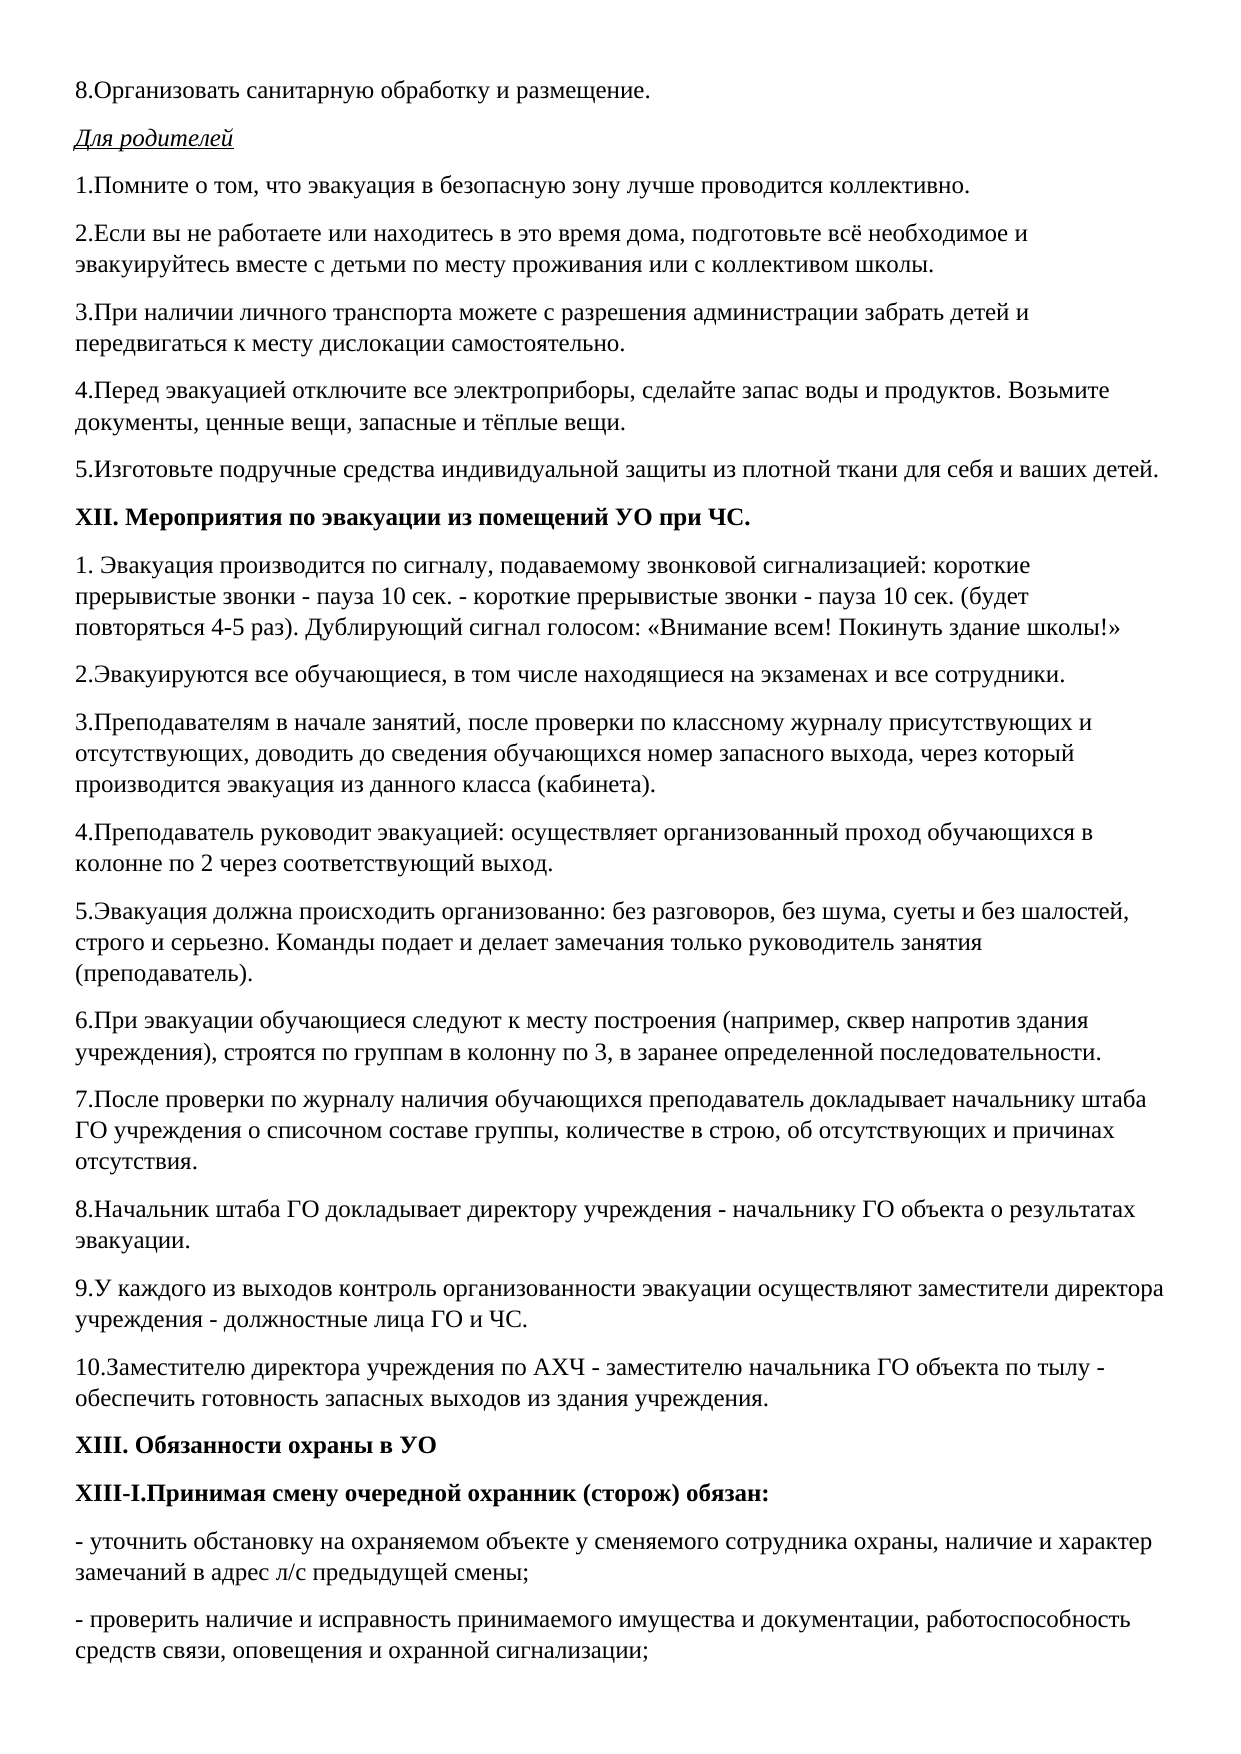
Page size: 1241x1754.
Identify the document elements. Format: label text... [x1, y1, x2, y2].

text 3.Преподавателям в начале занятий, после проверки по классному журналу присутствующих и отсутствующих, доводить до сведения обучающихся номер запасного выхода, через который производится эвакуация из данного класса (кабинета). [75, 707, 1165, 798]
text 5.Изготовьте подручные средства индивидуальной защиты из плотной ткани для себя и ваших детей. [75, 454, 1165, 483]
text 2.Если вы не работаете или находитесь в это время дома, подготовьте всё необходимое и эвакуируйтесь вместе с детьми по месту проживания или с коллективом школы. [75, 218, 1165, 278]
text 3.При наличии личного транспорта можете с разрешения администрации забрать детей и передвигаться к месту дислокации самостоятельно. [75, 297, 1165, 357]
text 9.У каждого из выходов контроль организованности эвакуации осуществляют заместители директора учреждения - должностные лица ГО и ЧС. [75, 1273, 1165, 1333]
text - уточнить обстановку на охраняемом объекте у сменяемого сотрудника охраны, наличие и характер замечаний в адрес л/с предыдущей смены; [75, 1526, 1165, 1586]
text 6.При эвакуации обучающиеся следуют к месту построения (например, сквер напротив здания учреждения), строятся по группам в колонну по 3, в заранее определенной последовательности. [75, 1006, 1165, 1065]
text 2.Эвакуируются все обучающиеся, в том числе находящиеся на экзаменах и все сотрудники. [75, 659, 1165, 688]
text 10.Заместителю директора учреждения по АХЧ - заместителю начальника ГО объекта по тылу - обеспечить готовность запасных выходов из здания учреждения. [75, 1352, 1165, 1411]
text 1.Помните о том, что эвакуация в безопасную зону лучше проводится коллективно. [75, 170, 1165, 199]
text 7.После проверки по журналу наличия обучающихся преподаватель докладывает начальнику штаба ГО учреждения о списочном составе группы, количестве в строю, об отсутствующих и причинах отсутствия. [75, 1084, 1165, 1175]
text Для родителей [75, 123, 1165, 151]
text 4.Преподаватель руководит эвакуацией: осуществляет организованный проход обучающихся в колонне по 2 через соответствующий выход. [75, 817, 1165, 877]
text 8.Организовать санитарную обработку и размещение. [75, 75, 1165, 104]
text 8.Начальник штаба ГО докладывает директору учреждения - начальнику ГО объекта о результатах эвакуации. [75, 1194, 1165, 1254]
text XII. Мероприятия по эвакуации из помещений УО при ЧС. [75, 502, 1165, 531]
text 5.Эвакуация должна происходить организованно: без разговоров, без шума, суеты и без шалостей, строго и серьезно. Команды подает и делает замечания только руководитель занятия (преподаватель). [75, 896, 1165, 987]
text 1. Эвакуация производится по сигналу, подаваемому звонковой сигнализацией: короткие прерывистые звонки - пауза 10 сек. - короткие прерывистые звонки - пауза 10 сек. (будет повторяться 4-5 раз). Дублирующий сигнал голосом: «Внимание всем! Покинуть здание школы!» [75, 550, 1165, 641]
text XIII-I.Принимая смену очередной охранник (сторож) обязан: [75, 1478, 1165, 1507]
text XIII. Обязанности охраны в УО [75, 1430, 1165, 1459]
text 4.Перед эвакуацией отключите все электроприборы, сделайте запас воды и продуктов. Возьмите документы, ценные вещи, запасные и тёплые вещи. [75, 376, 1165, 435]
text - проверить наличие и исправность принимаемого имущества и документации, работоспособность средств связи, оповещения и охранной сигнализации; [75, 1604, 1165, 1664]
